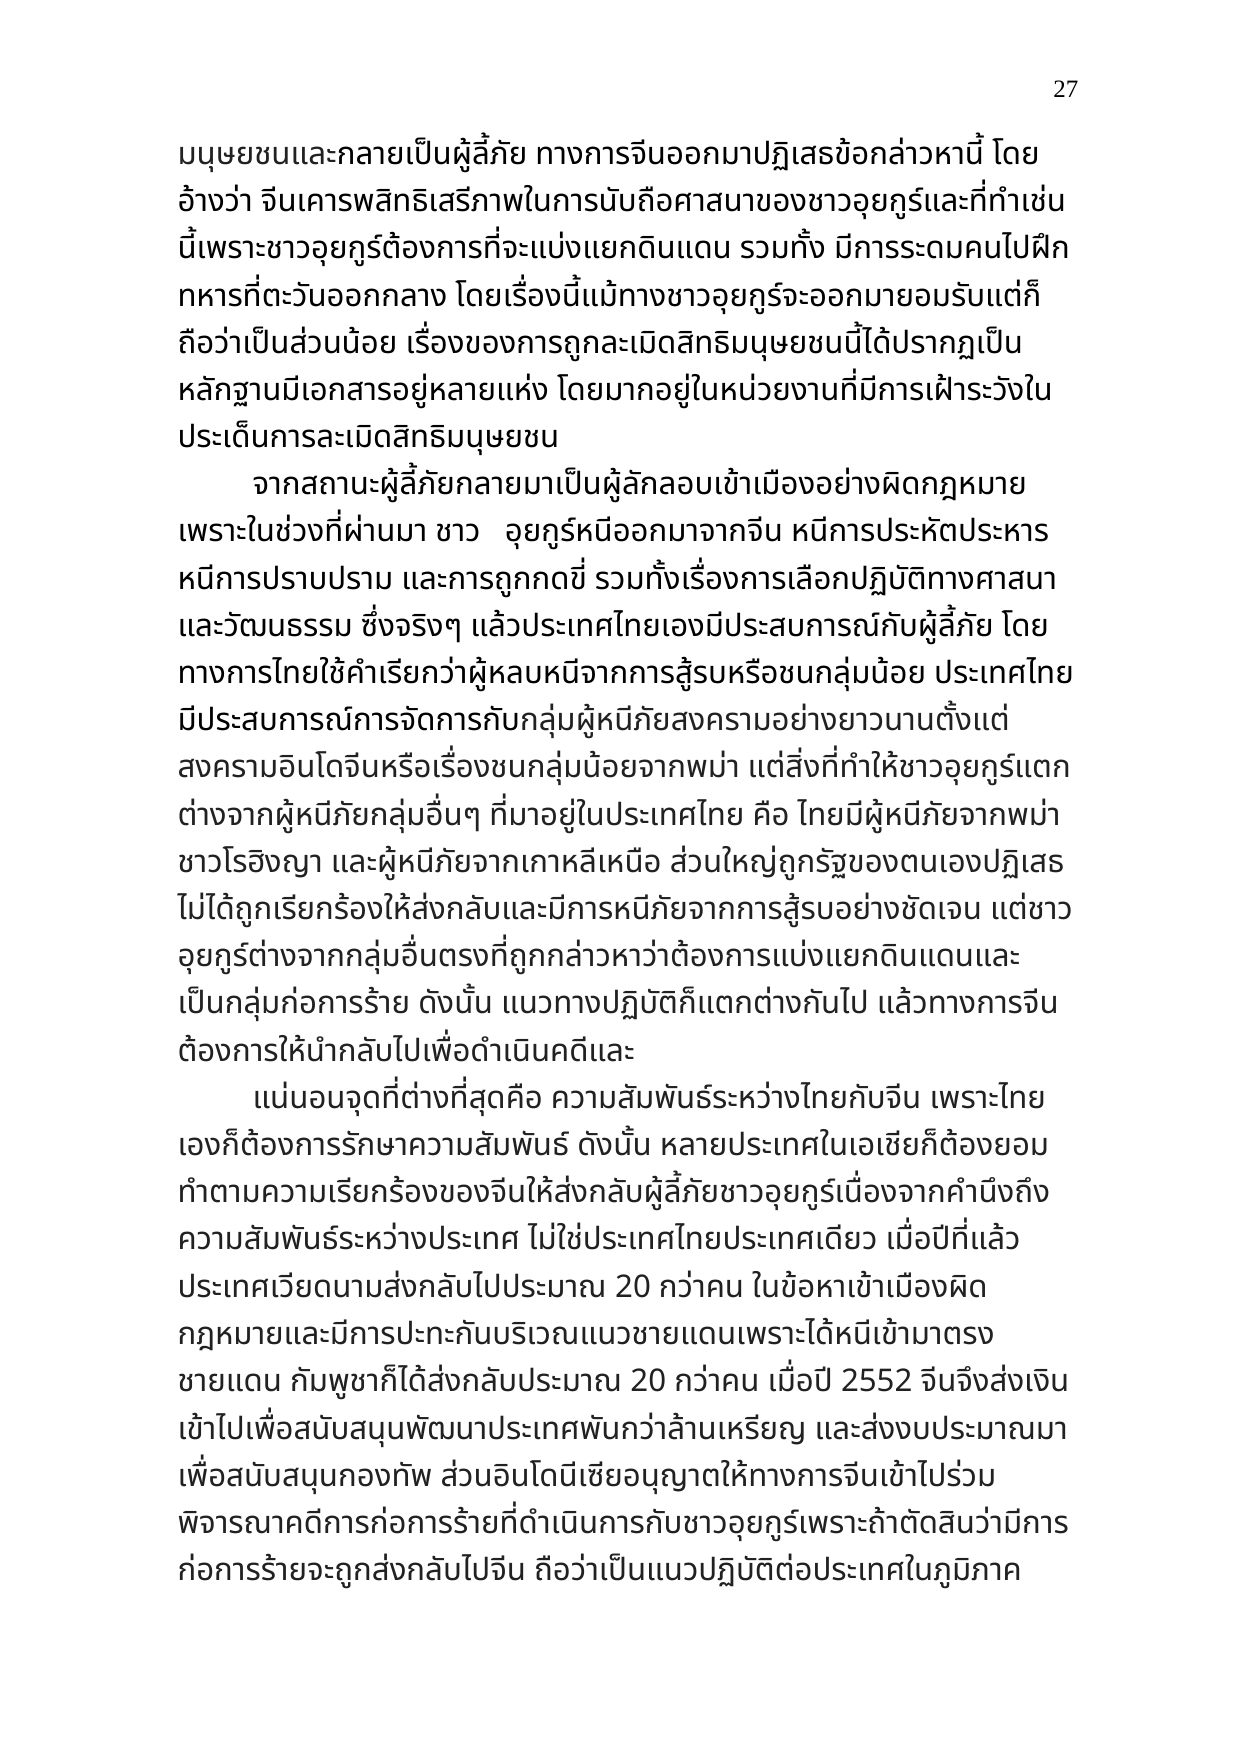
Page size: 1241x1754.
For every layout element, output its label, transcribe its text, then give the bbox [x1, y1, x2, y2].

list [177, 1075, 1078, 1595]
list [177, 131, 1078, 462]
list จากสถานะผู้ลี้ภัยกลายมาเป็นผู้ลักลอบเข้าเมืองอย่างผิดกฎหมาย เพราะในช่วงที่ผ่านมา ชาว อุยกูร์หนีออกมาจากจีน หนีการประหัตประหาร หนีการปราบปราม และการถูกกดขี่ รวมทั้งเรื่องการเลือกปฏิบัติทางศาสนาและวัฒนธรรม ซึ่งจริงๆ แล้วประเทศไทยเองมีประสบการณ์กับผู้ลี้ภัย โดยทางการไทยใช้คำเรียกว่าผู้หลบหนีจากการสู้รบหรือชนกลุ่มน้อย ประเทศไทยมีประสบการณ์การจัดการกับกลุ่มผู้หนีภัยสงครามอย่างยาวนานตั้งแต่สงครามอินโดจีนหรือเรื่องชนกลุ่มน้อยจากพม่า แต่สิ่งที่ทำให้ชาวอุยกูร์แตกต่างจากผู้หนีภัยกลุ่มอื่นๆ ที่มาอยู่ในประเทศไทย คือ ไทยมีผู้หนีภัยจากพม่า ชาวโรฮิงญา และผู้หนีภัยจากเกาหลีเหนือ ส่วนใหญ่ถูกรัฐของตนเองปฏิเสธ ไม่ได้ถูกเรียกร้องให้ส่งกลับและมีการหนีภัยจากการสู้รบอย่างชัดเจน แต่ชาวอุยกูร์ต่างจากกลุ่มอื่นตรงที่ถูกกล่าวหาว่าต้องการแบ่งแยกดินแดนและเป็นกลุ่มก่อการร้าย ดังนั้น แนวทางปฏิบัติก็แตกต่างกันไป แล้วทางการจีนต้องการให้นำกลับไปเพื่อดำเนินคดีและ [177, 462, 1078, 1075]
